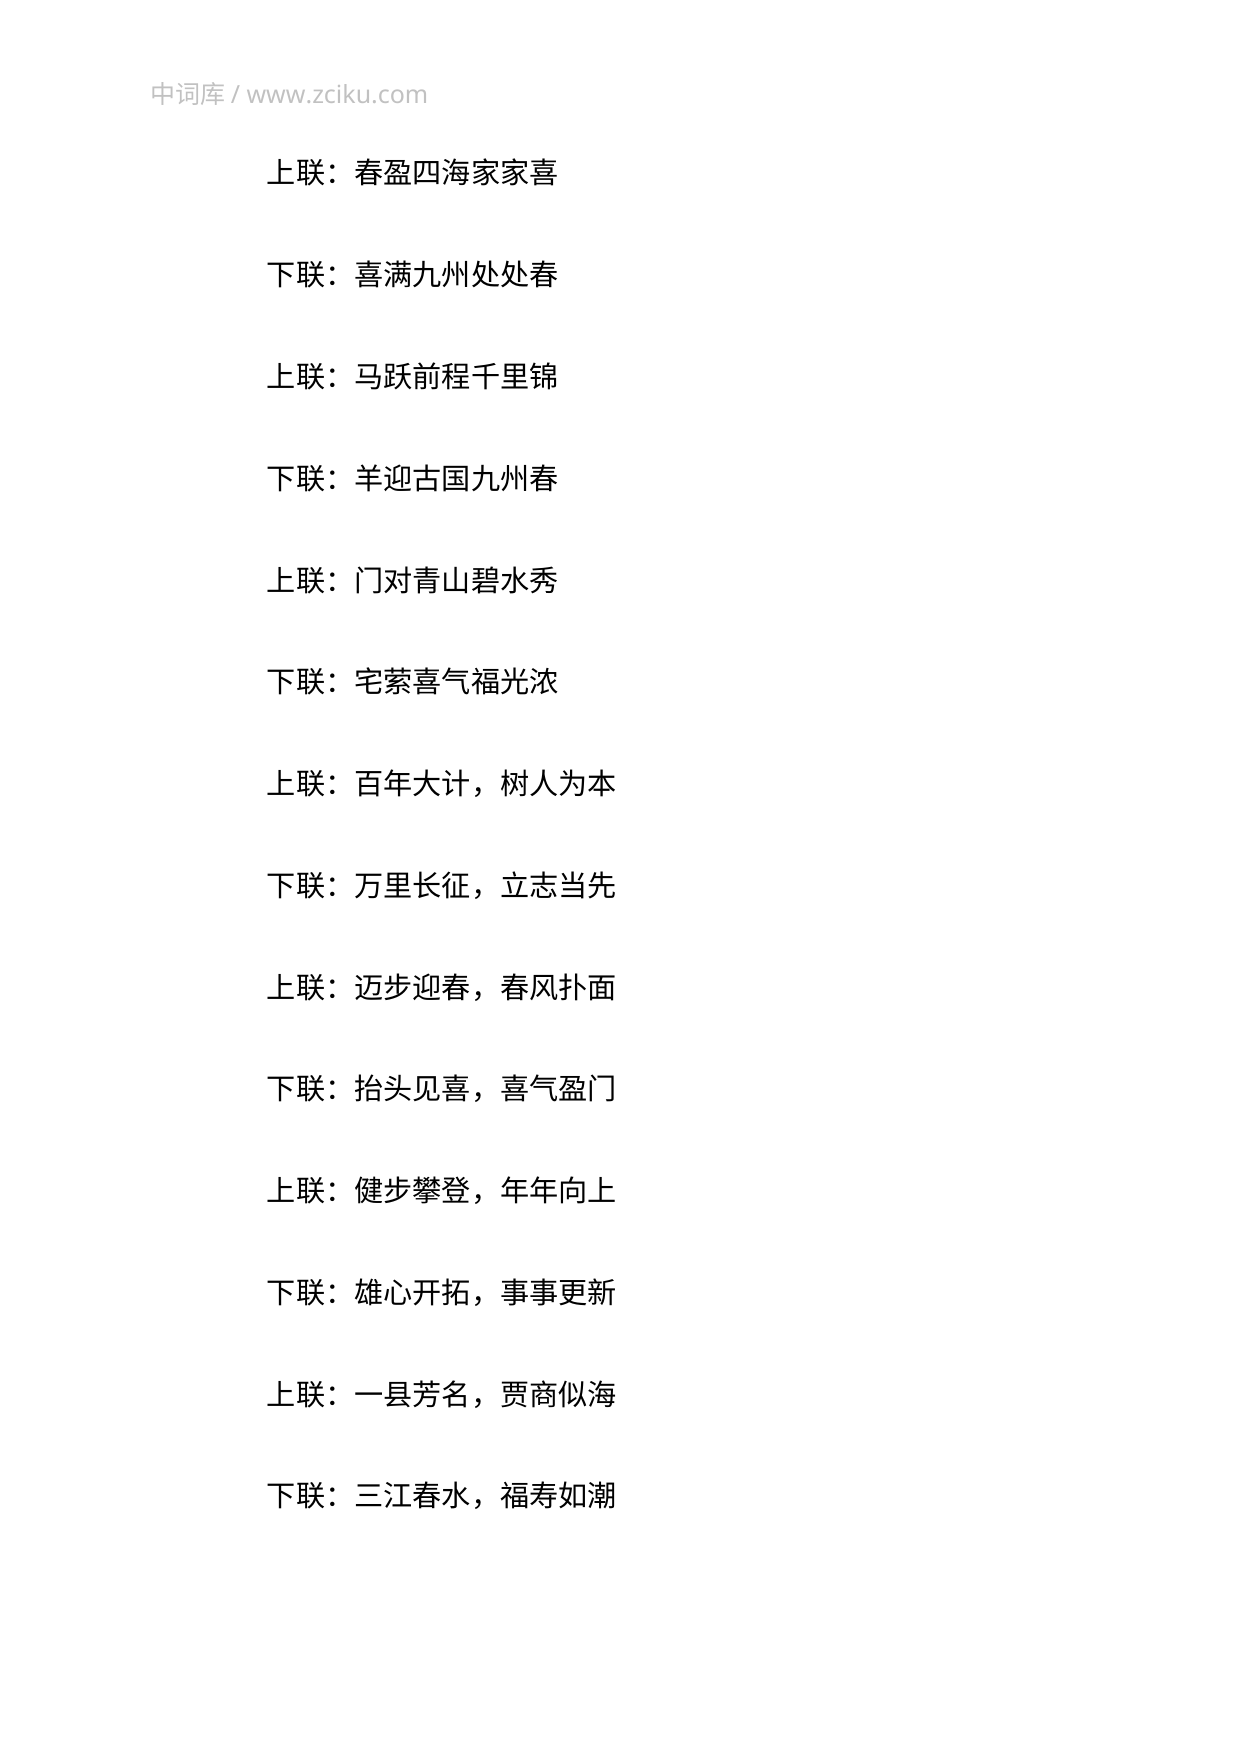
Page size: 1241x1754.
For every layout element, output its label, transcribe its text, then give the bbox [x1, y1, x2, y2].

text 下联：羊迎古国九州春 [150, 455, 1090, 498]
text 上联：百年大计，树人为本 [150, 761, 1090, 803]
text 上联：健步攀登，年年向上 [150, 1168, 1090, 1210]
text 上联：马跃前程千里锦 [150, 353, 1090, 396]
text 下联：万里长征，立志当先 [150, 862, 1090, 905]
text 下联：抬头见喜，喜气盈门 [150, 1066, 1090, 1108]
text 下联：三江春水，福寿如潮 [150, 1473, 1090, 1515]
text 上联：门对青山碧水秀 [150, 557, 1090, 599]
text 上联：春盈四海家家喜 [150, 150, 1090, 192]
text 上联：一县芳名，贾商似海 [150, 1371, 1090, 1413]
text 下联：雄心开拓，事事更新 [150, 1269, 1090, 1312]
text 下联：喜满九州处处春 [150, 252, 1090, 294]
text 下联：宅萦喜气福光浓 [150, 659, 1090, 701]
text 上联：迈步迎春，春风扑面 [150, 964, 1090, 1006]
